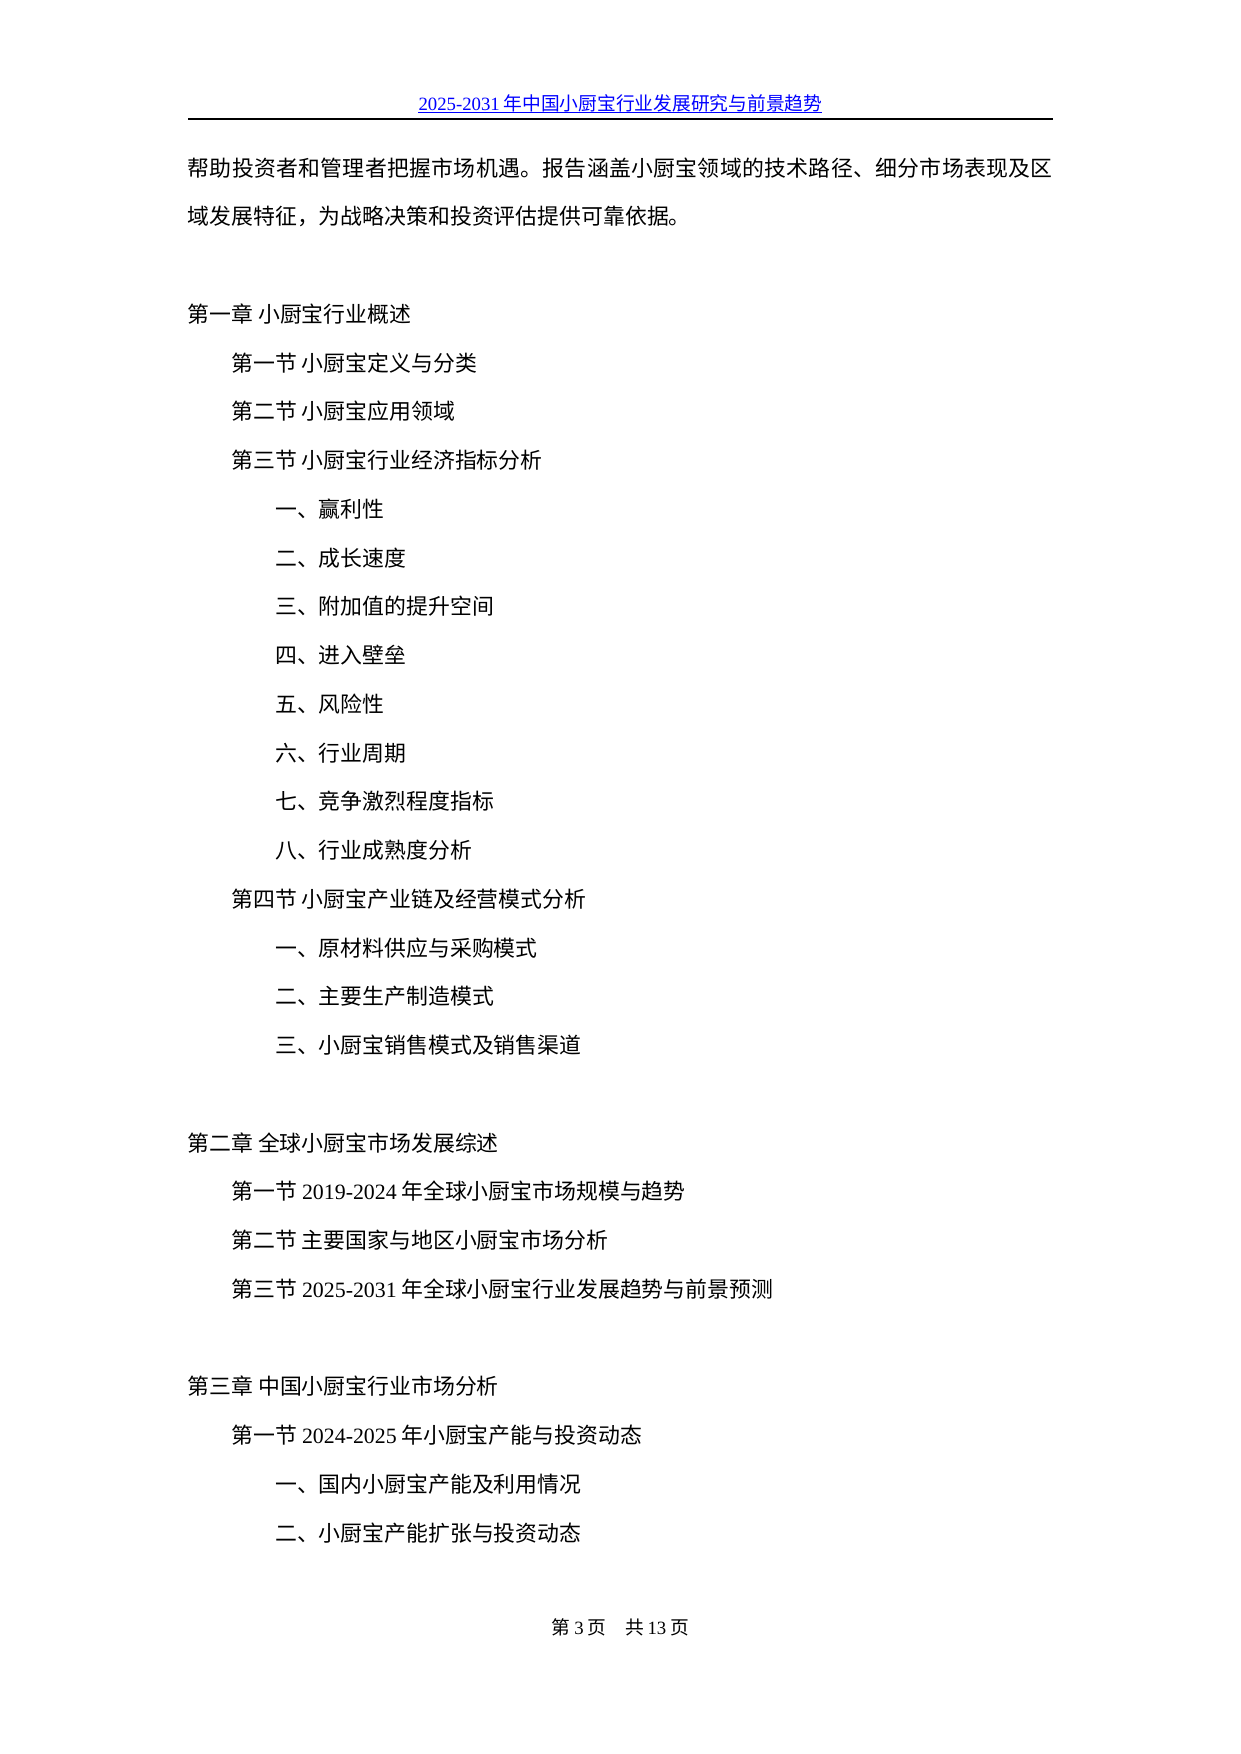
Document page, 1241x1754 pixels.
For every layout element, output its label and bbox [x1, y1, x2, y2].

text [187, 150, 1053, 1548]
